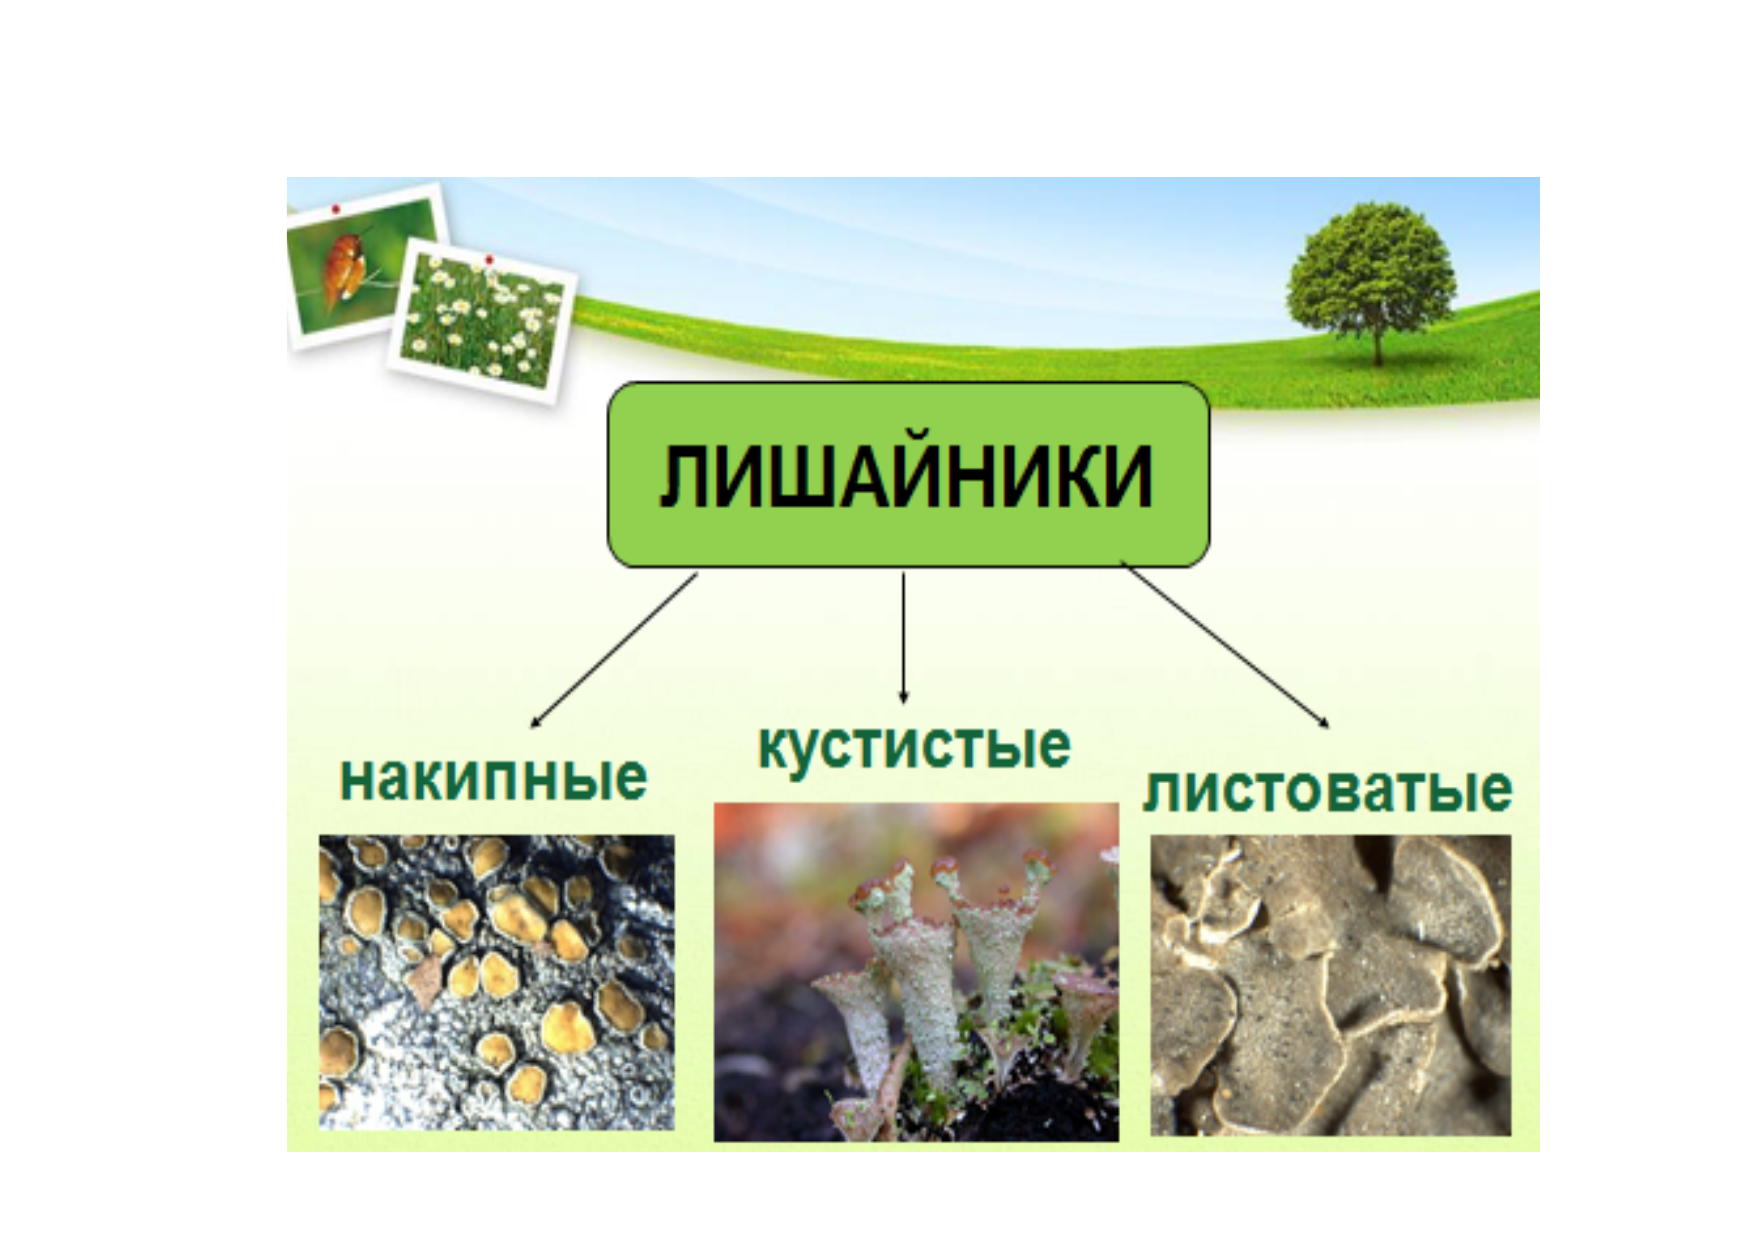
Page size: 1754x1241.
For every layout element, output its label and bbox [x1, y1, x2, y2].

picture [286, 177, 1540, 1152]
